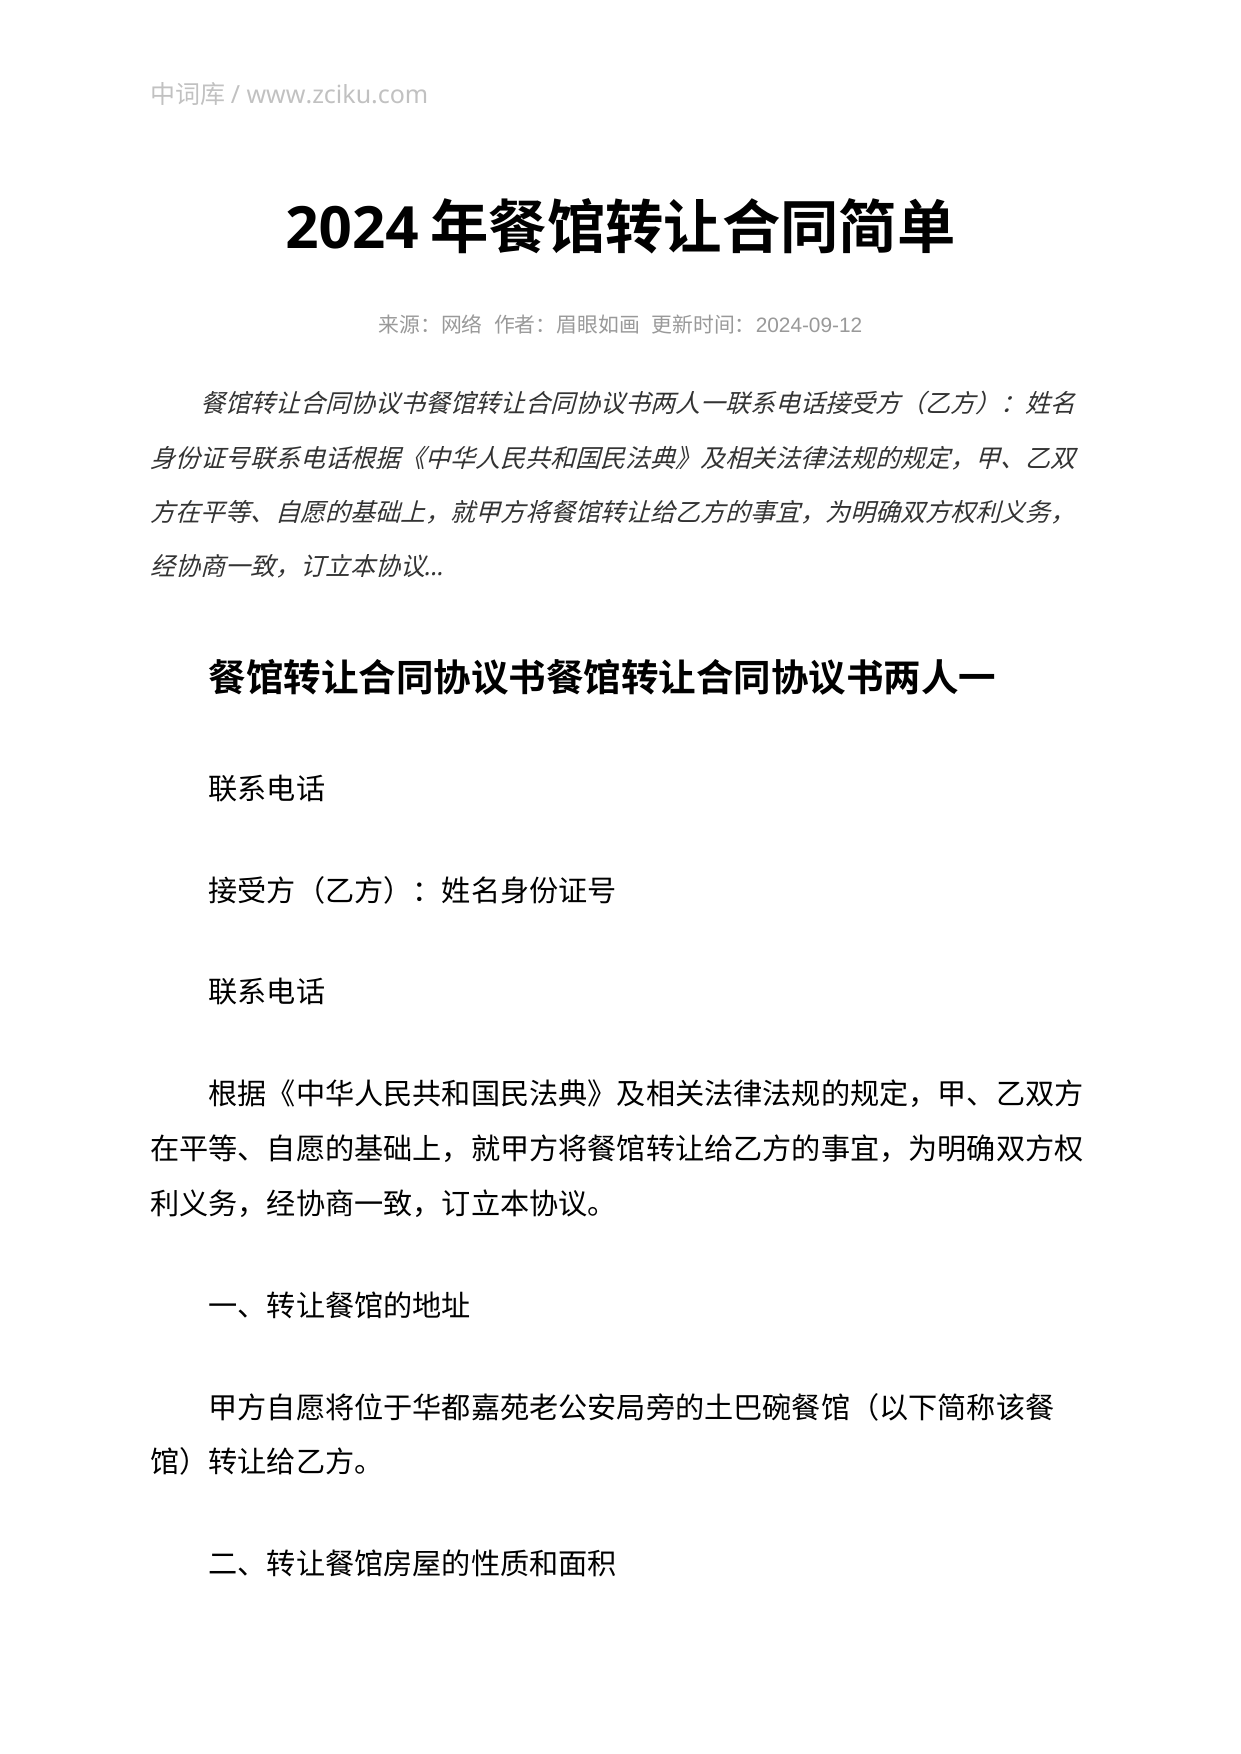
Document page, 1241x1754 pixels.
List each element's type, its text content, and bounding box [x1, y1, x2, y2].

text 餐馆转让合同协议书餐馆转让合同协议书两人一联系电话接受方（乙方）：姓名身份证号联系电话根据《中华人民共和国民法典》及相关法律法规的规定，甲、乙双方在平等、自愿的基础上，就甲方将餐馆转让给乙方的事宜，为明确双方权利义务，经协商一致，订立本协议... [150, 384, 1090, 583]
text 联系电话 [150, 969, 1090, 1011]
text 根据《中华人民共和国民法典》及相关法律法规的规定，甲、乙双方在平等、自愿的基础上，就甲方将餐馆转让给乙方的事宜，为明确双方权利义务，经协商一致，订立本协议。 [150, 1071, 1090, 1223]
text 来源：网络 作者：眉眼如画 更新时间：2024-09-12 [150, 313, 1090, 337]
text 联系电话 [150, 766, 1090, 808]
text 接受方（乙方）：姓名身份证号 [150, 867, 1090, 909]
text 餐馆转让合同协议书餐馆转让合同协议书两人一 [150, 648, 1090, 702]
text 甲方自愿将位于华都嘉苑老公安局旁的土巴碗餐馆（以下简称该餐馆）转让给乙方。 [150, 1384, 1090, 1481]
text 二、转让餐馆房屋的性质和面积 [150, 1541, 1090, 1583]
text 一、转让餐馆的地址 [150, 1282, 1090, 1325]
subtitle 2024年餐馆转让合同简单 [150, 181, 1090, 266]
